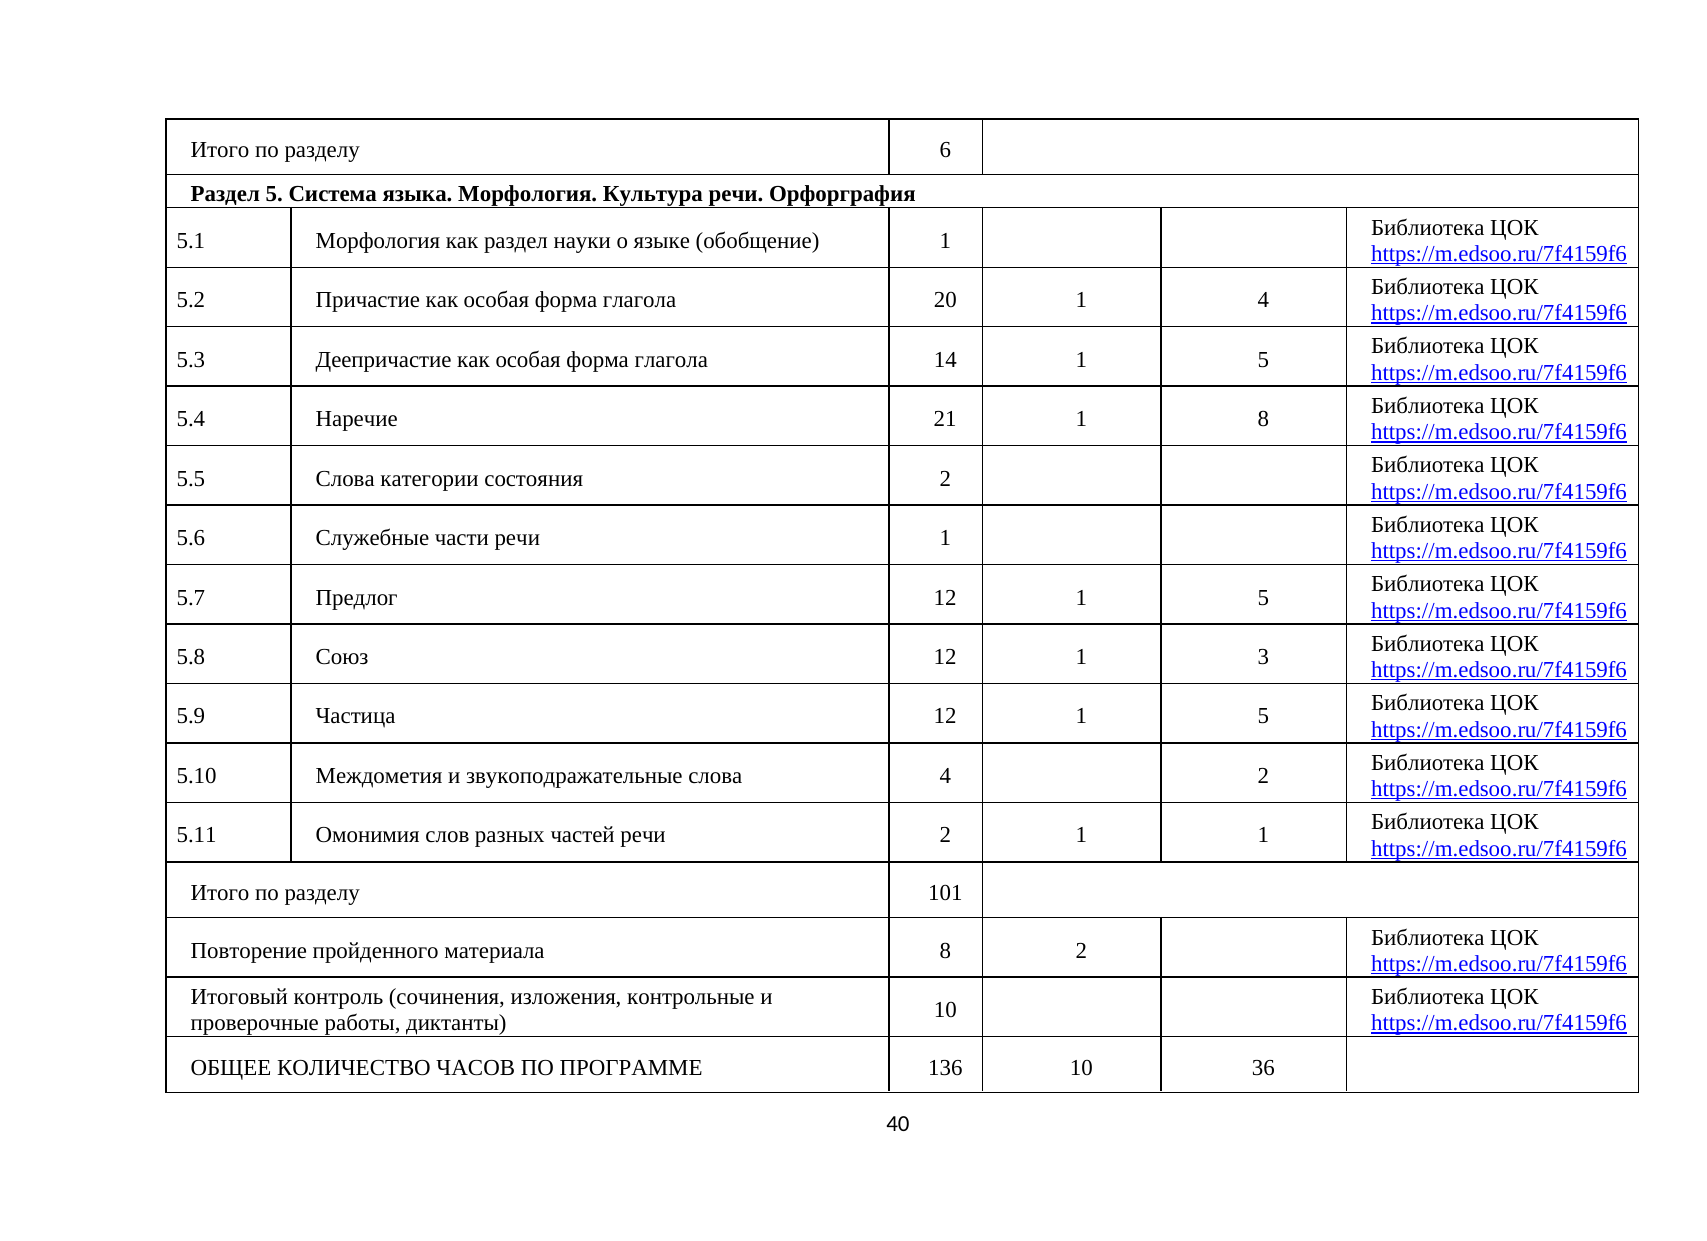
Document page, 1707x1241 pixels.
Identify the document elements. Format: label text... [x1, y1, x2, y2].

table_cell 8 [1162, 387, 1346, 445]
table_cell 5.2 [167, 268, 290, 326]
table_cell 5.6 [167, 506, 290, 564]
table_cell [983, 506, 1160, 564]
table_cell 8 [890, 918, 982, 976]
table_cell 1 [1162, 803, 1346, 861]
table_cell [983, 208, 1160, 266]
table_cell [1162, 506, 1346, 564]
table_cell [1347, 1037, 1638, 1091]
table_cell 1 [983, 684, 1160, 742]
table_cell Слова категории состояния [292, 446, 888, 504]
table_cell 2 [890, 446, 982, 504]
table_cell [1162, 446, 1346, 504]
table_cell Библиотека ЦОК https://m.edsoo.ru/7f4159f6 [1347, 506, 1638, 564]
table_cell 10 [890, 978, 982, 1036]
table_cell Повторение пройденного материала [167, 918, 888, 976]
table_cell Итого по разделу [167, 863, 888, 917]
table_cell Библиотека ЦОК https://m.edsoo.ru/7f4159f6 [1347, 684, 1638, 742]
table_cell 1 [983, 327, 1160, 385]
table_cell [983, 863, 1638, 917]
table_cell 3 [1162, 625, 1346, 683]
table_cell 21 [890, 387, 982, 445]
table_cell [1162, 978, 1346, 1036]
table_cell ОБЩЕЕ КОЛИЧЕСТВО ЧАСОВ ПО ПРОГРАММЕ [167, 1037, 888, 1091]
table_cell 5.10 [167, 744, 290, 802]
table_cell 36 [1162, 1037, 1346, 1091]
table_cell [983, 446, 1160, 504]
table_cell Раздел 5. Система языка. Морфология. Культура речи. Орфорграфия [167, 175, 1638, 207]
table_cell 1 [890, 208, 982, 266]
table_cell 4 [890, 744, 982, 802]
table_cell Библиотека ЦОК https://m.edsoo.ru/7f4159f6 [1347, 625, 1638, 683]
table_cell 5.4 [167, 387, 290, 445]
table_cell 1 [890, 506, 982, 564]
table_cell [1347, 208, 1638, 266]
table_cell Итоговый контроль (сочинения, изложения, контрольные и проверочные работы, диктанты) [167, 978, 888, 1036]
table_cell 6 [890, 120, 982, 174]
table_cell 101 [890, 863, 982, 917]
table_cell 5.5 [167, 446, 290, 504]
table_cell Морфология как раздел науки о языке (обобщение) [292, 208, 888, 266]
table_cell Библиотека ЦОК https://m.edsoo.ru/7f4159f6 [1347, 387, 1638, 445]
table_cell 4 [1162, 268, 1346, 326]
table_cell [983, 978, 1160, 1036]
table_cell [983, 744, 1160, 802]
table_cell [1162, 208, 1346, 266]
table_cell 12 [890, 684, 982, 742]
table_cell Служебные части речи [292, 506, 888, 564]
table_cell 12 [890, 565, 982, 623]
table_cell Предлог [292, 565, 888, 623]
table_cell [983, 120, 1638, 174]
table_cell Библиотека ЦОК https://m.edsoo.ru/7f4159f6 [1347, 978, 1638, 1036]
table_cell 5.7 [167, 565, 290, 623]
table_cell Союз [292, 625, 888, 683]
table_cell 2 [1162, 744, 1346, 802]
table_cell 5 [1162, 684, 1346, 742]
table_cell 20 [890, 268, 982, 326]
table_cell 2 [890, 803, 982, 861]
table_cell Библиотека ЦОК https://m.edsoo.ru/7f4159f6 [1347, 565, 1638, 623]
table_cell Библиотека ЦОК https://m.edsoo.ru/7f4159f6 [1347, 918, 1638, 976]
table_cell 136 [890, 1037, 982, 1091]
table_cell 5.3 [167, 327, 290, 385]
table_cell 1 [983, 625, 1160, 683]
table_cell 5.9 [167, 684, 290, 742]
table_cell 1 [983, 565, 1160, 623]
table_cell 1 [983, 803, 1160, 861]
table_cell Деепричастие как особая форма глагола [292, 327, 888, 385]
table_cell 5.8 [167, 625, 290, 683]
table_cell Омонимия слов разных частей речи [292, 803, 888, 861]
table_cell Библиотека ЦОК https://m.edsoo.ru/7f4159f6 [1347, 268, 1638, 326]
table_cell Междометия и звукоподражательные слова [292, 744, 888, 802]
table_cell 5.11 [167, 803, 290, 861]
table_cell 14 [890, 327, 982, 385]
table_cell 2 [983, 918, 1160, 976]
table_cell Библиотека ЦОК https://m.edsoo.ru/7f4159f6 [1347, 446, 1638, 504]
table_cell 5 [1162, 565, 1346, 623]
table_cell Наречие [292, 387, 888, 445]
table_cell 1 [983, 268, 1160, 326]
table_cell Библиотека ЦОК https://m.edsoo.ru/7f4159f6 [1347, 327, 1638, 385]
table_cell 12 [890, 625, 982, 683]
table_cell 5.1 [167, 208, 290, 266]
table_cell Библиотека ЦОК https://m.edsoo.ru/7f4159f6 [1347, 803, 1638, 861]
table_cell 10 [983, 1037, 1160, 1091]
table_cell Частица [292, 684, 888, 742]
table_cell 1 [983, 387, 1160, 445]
table_cell 5 [1162, 327, 1346, 385]
table_cell [1162, 918, 1346, 976]
table_cell Причастие как особая форма глагола [292, 268, 888, 326]
table_cell Итого по разделу [167, 120, 888, 174]
table_cell Библиотека ЦОК https://m.edsoo.ru/7f4159f6 [1347, 744, 1638, 802]
